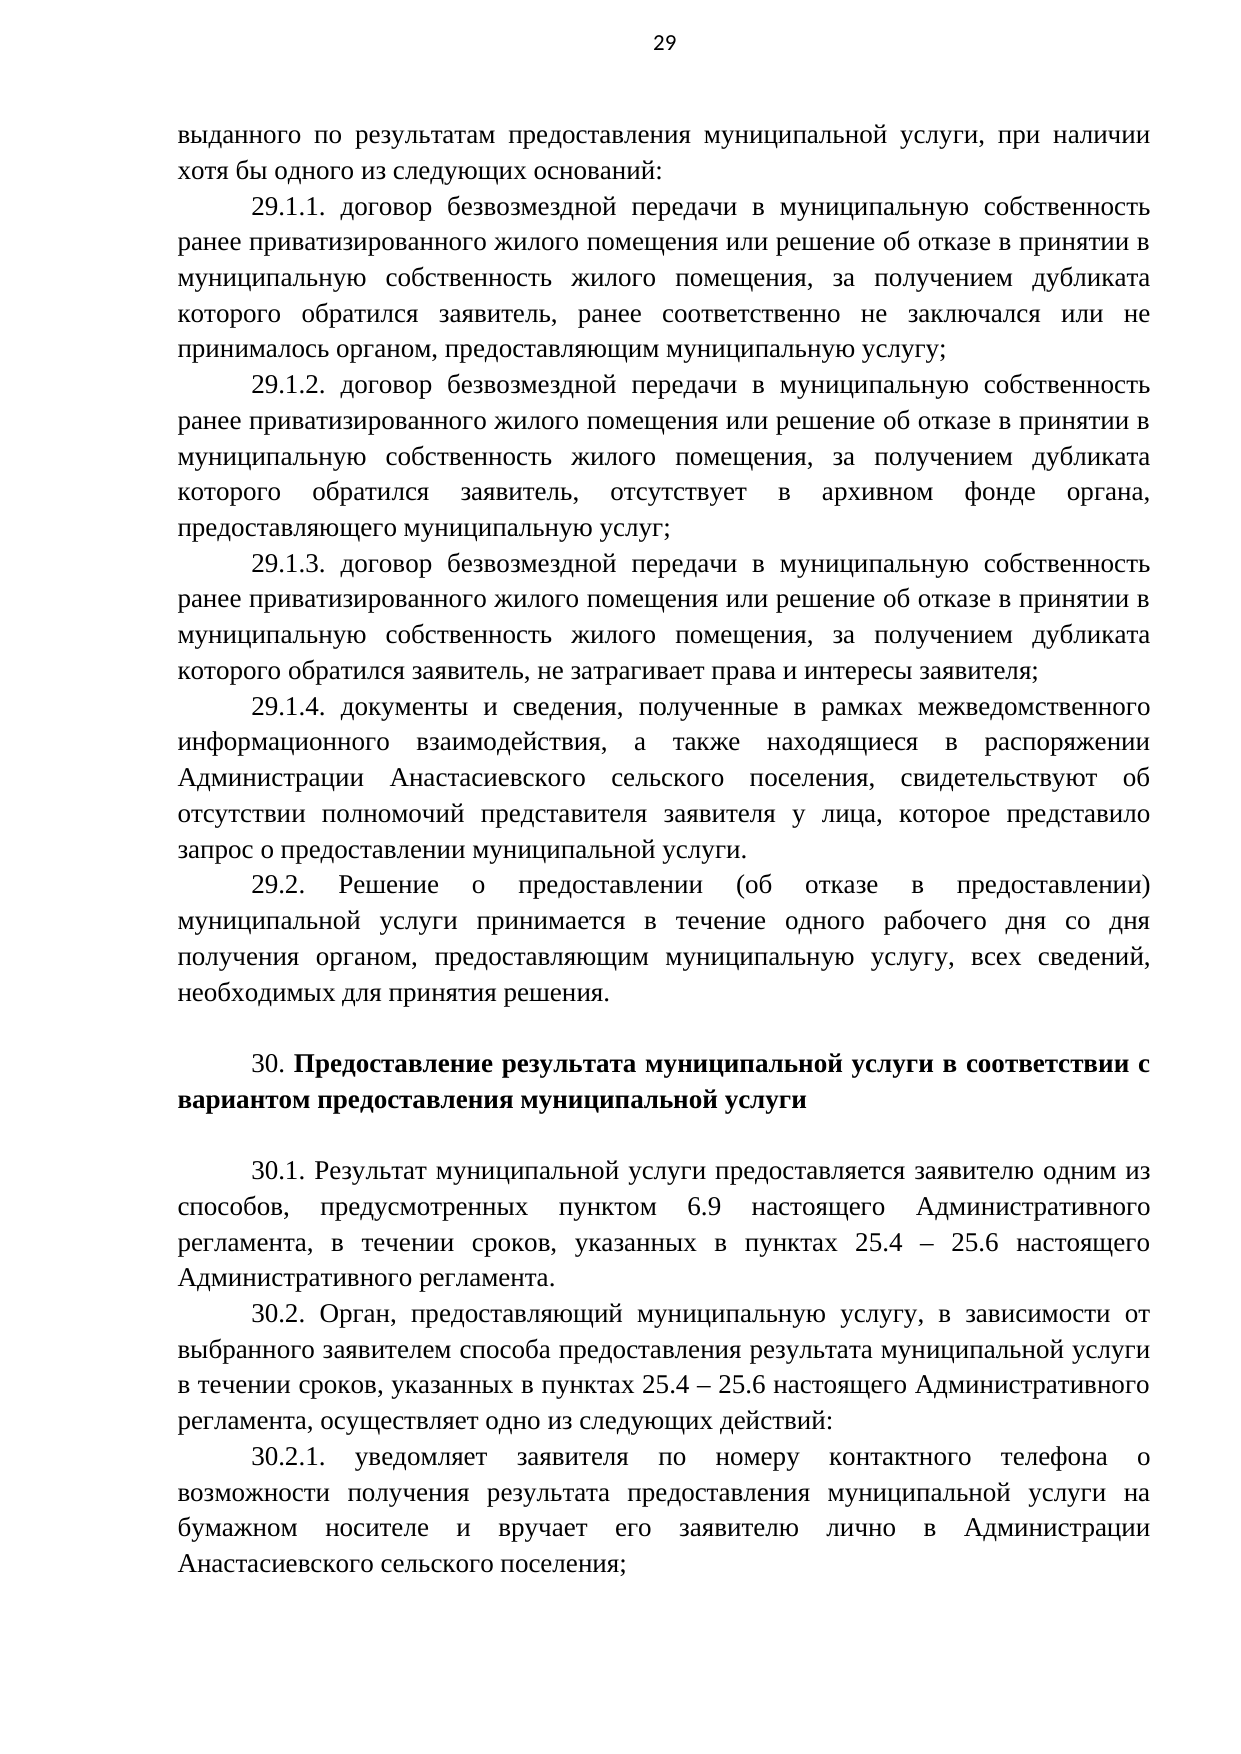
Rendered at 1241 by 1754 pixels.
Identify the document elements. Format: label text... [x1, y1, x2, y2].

text 29.1.1. договор безвозмездной передачи в муниципальную собственность ранее приватизированного жилого помещения или решение об отказе в принятии в муниципальную собственность жилого помещения, за получением дубликата которого обратился заявитель, ранее соответственно не заключался или не принималось органом, предоставляющим муниципальную услугу; [177, 189, 1152, 364]
text 29.1.3. договор безвозмездной передачи в муниципальную собственность ранее приватизированного жилого помещения или решение об отказе в принятии в муниципальную собственность жилого помещения, за получением дубликата которого обратился заявитель, не затрагивает права и интересы заявителя; [177, 547, 1152, 685]
text 29.1.2. договор безвозмездной передачи в муниципальную собственность ранее приватизированного жилого помещения или решение об отказе в принятии в муниципальную собственность жилого помещения, за получением дубликата которого обратился заявитель, отсутствует в архивном фонде органа, предоставляющего муниципальную услуг; [177, 368, 1152, 542]
text 30.1. Результат муниципальной услуги предоставляется заявителю одним из способов, предусмотренных пунктом 6.9 настоящего Административного регламента, в течении сроков, указанных в пунктах 25.4 – 25.6 настоящего Административного регламента. [177, 1154, 1152, 1293]
text 29.2. Решение о предоставлении (об отказе в предоставлении) муниципальной услуги принимается в течение одного рабочего дня со дня получения органом, предоставляющим муниципальную услугу, всех сведений, необходимых для принятия решения. [177, 868, 1152, 1007]
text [177, 118, 1152, 185]
text 30.2.1. уведомляет заявителя по номеру контактного телефона о возможности получения результата предоставления муниципальной услуги на бумажном носителе и вручает его заявителю лично в Администрации Анастасиевского сельского поселения; [177, 1440, 1152, 1578]
text 30. Предоставление результата муниципальной услуги в соответствии с вариантом предоставления муниципальной услуги [177, 1047, 1152, 1114]
text 29.1.4. документы и сведения, полученные в рамках межведомственного информационного взаимодействия, а также находящиеся в распоряжении Администрации Анастасиевского сельского поселения, свидетельствуют об отсутствии полномочий представителя заявителя у лица, которое представило запрос о предоставлении муниципальной услуги. [177, 690, 1152, 864]
text 30.2. Орган, предоставляющий муниципальную услугу, в зависимости от выбранного заявителем способа предоставления результата муниципальной услуги в течении сроков, указанных в пунктах 25.4 – 25.6 настоящего Административного регламента, осуществляет одно из следующих действий: [177, 1297, 1152, 1436]
